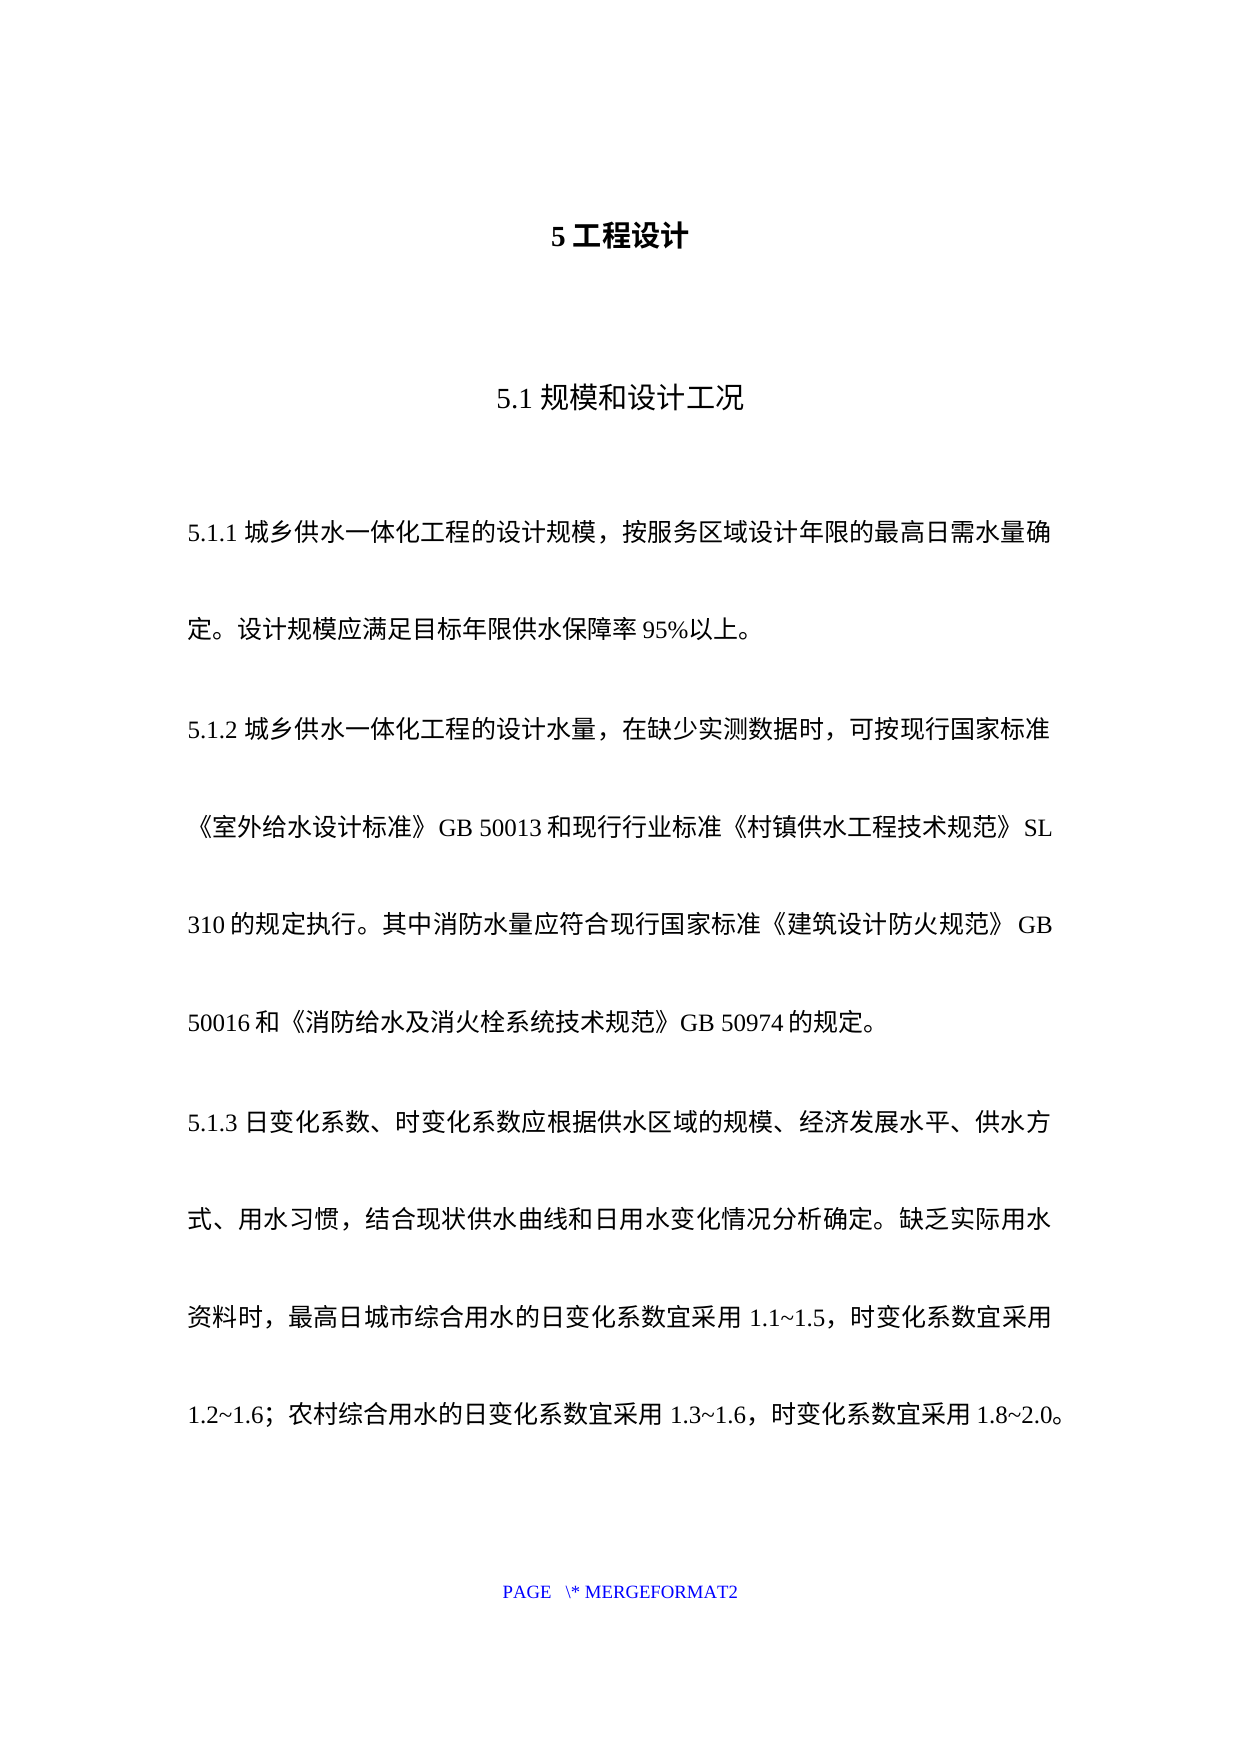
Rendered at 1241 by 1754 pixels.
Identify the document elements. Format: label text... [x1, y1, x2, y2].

text 5.1.1 城乡供水一体化工程的设计规模，按服务区域设计年限的最高日需水量确定。设计规模应满足目标年限供水保障率95%以上。 [187, 498, 1053, 661]
subtitle 5 工程设计 [187, 201, 1053, 266]
subtitle 5.1 规模和设计工况 [187, 364, 1053, 429]
text 5.1.3 日变化系数、时变化系数应根据供水区域的规模、经济发展水平、供水方式、用水习惯，结合现状供水曲线和日用水变化情况分析确定。缺乏实际用水资料时，最高日城市综合用水的日变化系数宜采用1.1~1.5，时变化系数宜采用1.2~1.6；农村综合用水的日变化系数宜采用1.3~1.6，时变化系数宜采用1.8~2.0。 [187, 1088, 1053, 1543]
text 5.1.2 城乡供水一体化工程的设计水量，在缺少实测数据时，可按现行国家标准《室外给水设计标准》GB 50013和现行行业标准《村镇供水工程技术规范》SL 310的规定执行。其中消防水量应符合现行国家标准《建筑设计防火规范》GB 50016和《消防给水及消火栓系统技术规范》GB 50974的规定。 [187, 695, 1053, 1053]
